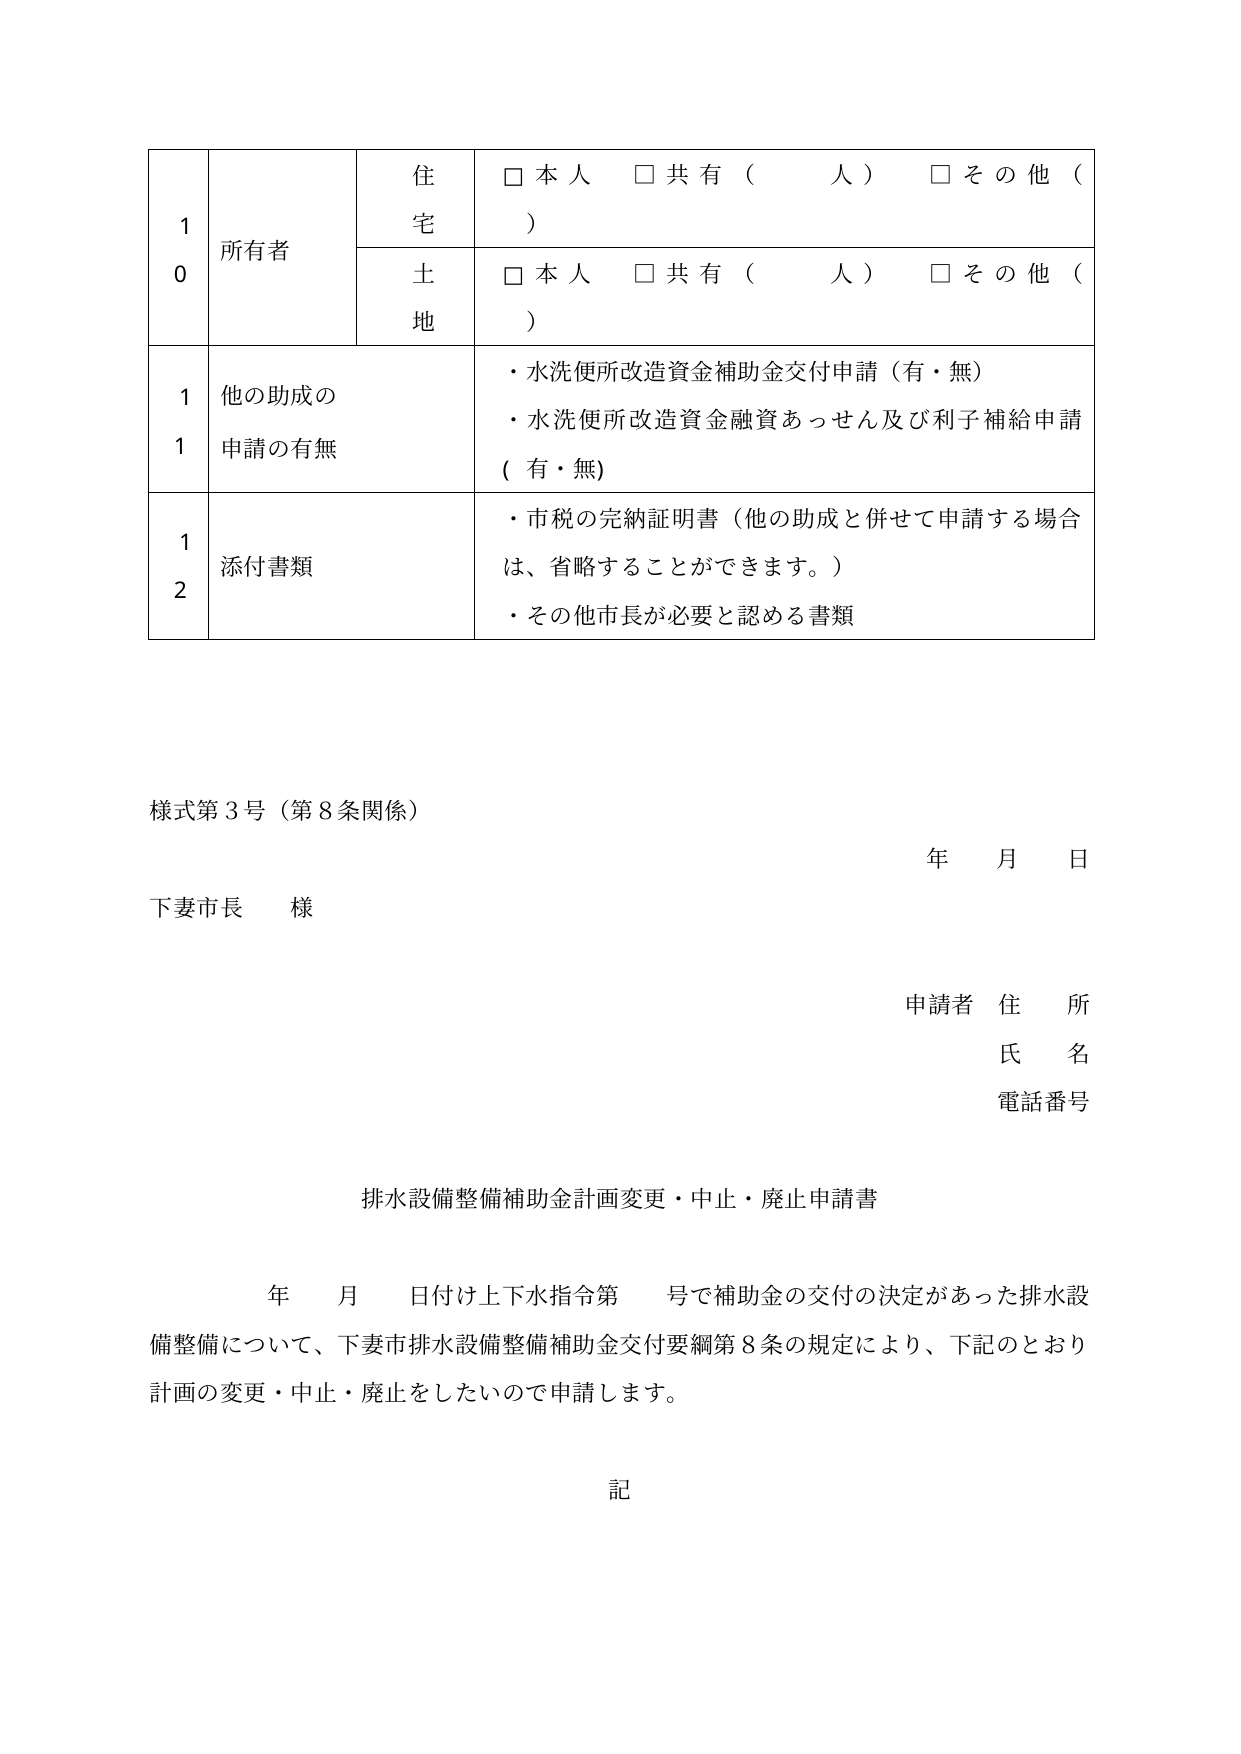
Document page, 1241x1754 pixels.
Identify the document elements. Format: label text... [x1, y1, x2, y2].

text 氏名 [149, 1028, 1091, 1076]
table_cell 10 [149, 150, 208, 345]
text 排水設備整備補助金計画変更・中止・廃止申請書 [149, 1173, 1091, 1222]
table_cell ・市税の完納証明書（他の助成と併せて申請する場合は、省略することができます。） ・その他市長が必要と認める書類 [475, 493, 1094, 638]
table_cell 12 [149, 493, 208, 638]
text 記 [149, 1465, 1091, 1513]
table_cell 添付書類 [209, 493, 474, 638]
text 様式第３号（第８条関係） [149, 785, 1091, 834]
text 申請者 住所 [149, 979, 1091, 1028]
text 年 月 日 [149, 834, 1091, 882]
table_cell □本人 □共有（ 人） □その他（ ） [475, 248, 1094, 345]
table_cell □本人 □共有（ 人） □その他（ ） [475, 150, 1094, 247]
text 年 月 日付け上下水指令第 号で補助金の交付の決定があった排水設備整備について、下妻市排水設備整備補助金交付要綱第８条の規定により、下記のとおり計画の変更・中止・廃止をしたいので申請します。 [149, 1271, 1091, 1416]
table_cell 所有者 [209, 150, 356, 345]
text 電話番号 [149, 1076, 1091, 1125]
table_cell 他の助成の 申請の有無 [209, 346, 474, 492]
table_cell 土 地 [357, 248, 474, 345]
text 下妻市長 様 [149, 882, 1091, 931]
table_cell 11 [149, 346, 208, 492]
table_cell ・水洗便所改造資金補助金交付申請（有・無） ・水洗便所改造資金融資あっせん及び利子補給申請(有・無) [475, 346, 1094, 492]
table_cell 住 宅 [357, 150, 474, 247]
